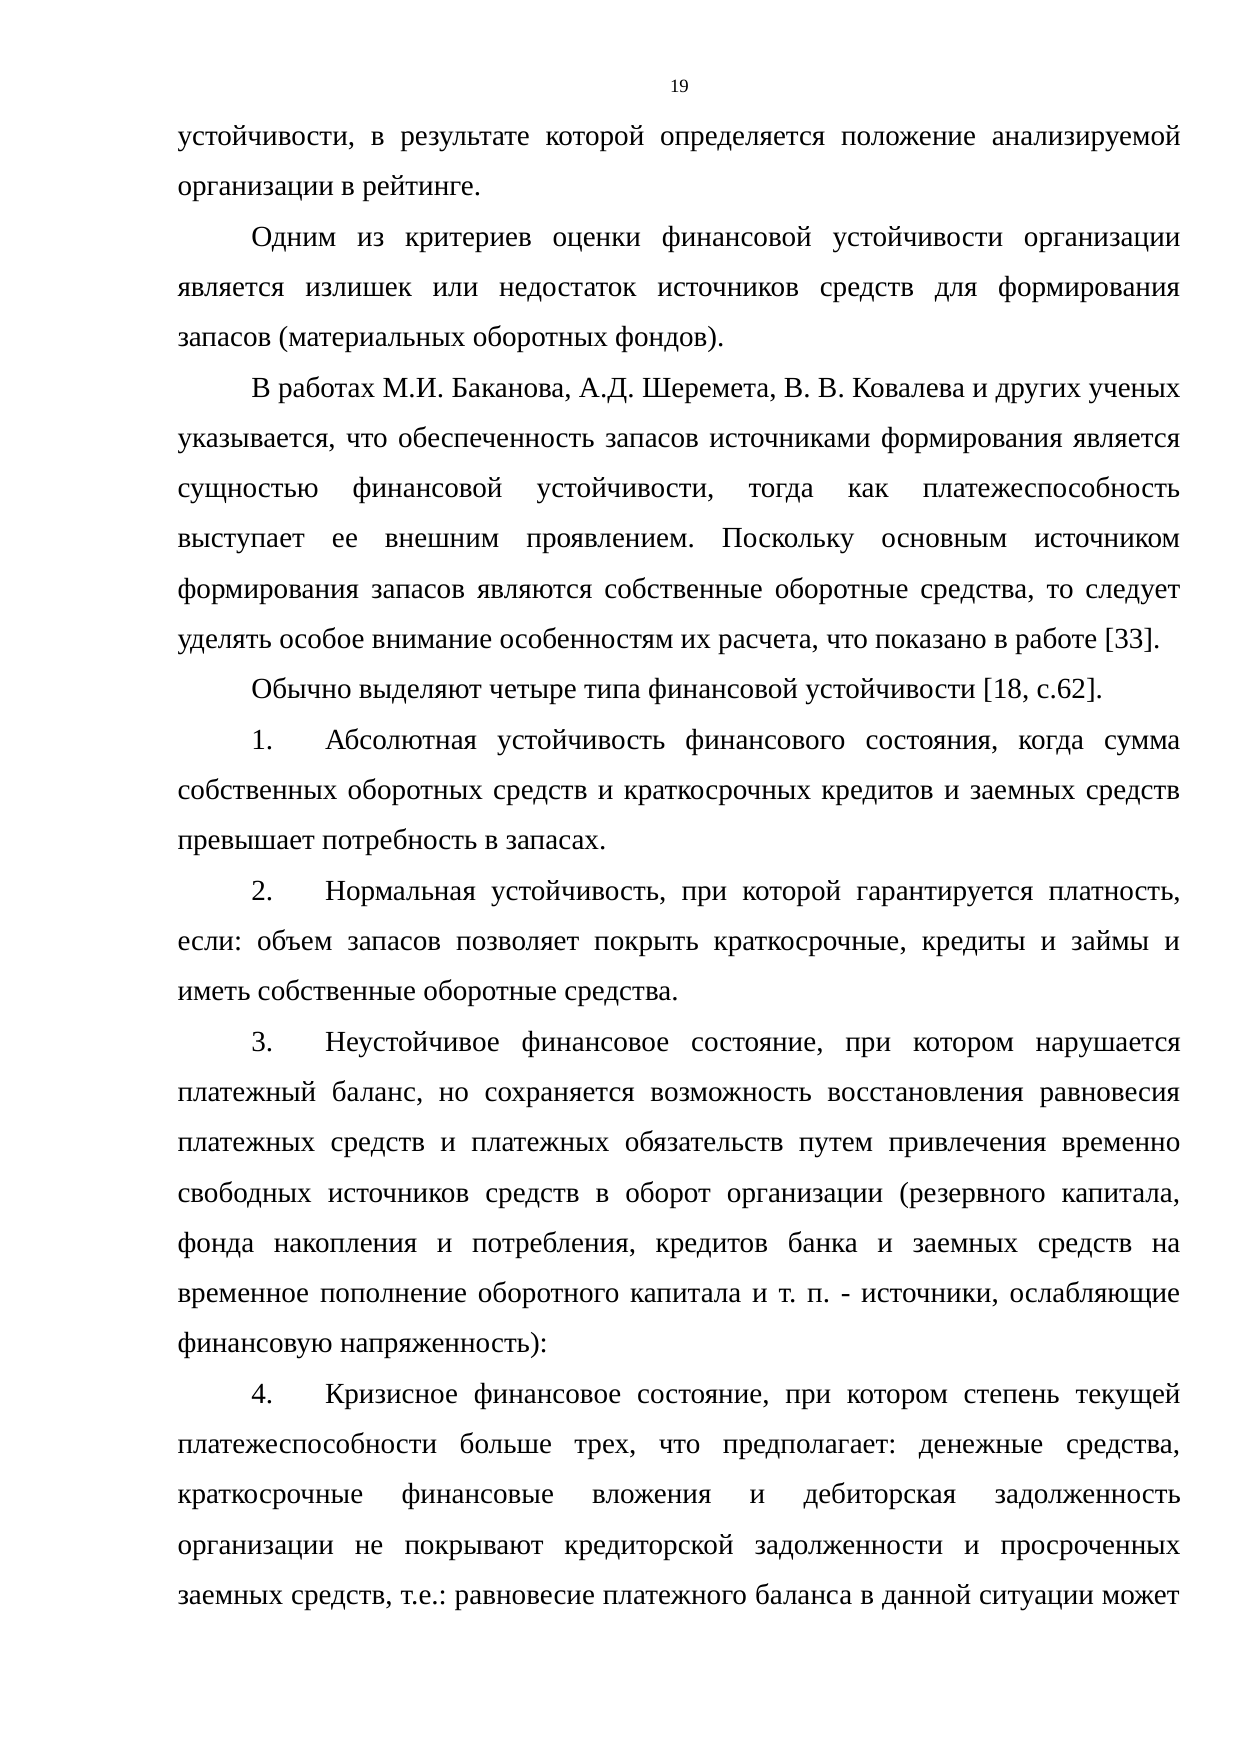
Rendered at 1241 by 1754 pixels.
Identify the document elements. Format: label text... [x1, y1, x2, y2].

text Обычно выделяют четыре типа финансовой устойчивости [18, с.62]. [177, 672, 1181, 705]
text В работах М.И. Баканова, А.Д. Шеремета, В. В. Ковалева и других ученых указывается, что обеспеченность запасов источниками формирования является сущностью финансовой устойчивости, тогда как платежеспособность выступает ее внешним проявлением. Поскольку основным источником формирования запасов являются собственные оборотные средства, то следует уделять особое внимание особенностям их расчета, что показано в работе [33]. [177, 370, 1181, 655]
text 1. Абсолютная устойчивость финансового состояния, когда сумма собственных оборотных средств и краткосрочных кредитов и заемных средств превышает потребность в запасах. [177, 722, 1181, 856]
text 2. Нормальная устойчивость, при которой гарантируется платность, если: объем запасов позволяет покрыть краткосрочные, кредиты и займы и иметь собственные оборотные средства. [177, 873, 1181, 1007]
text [177, 118, 1181, 202]
text Одним из критериев оценки финансовой устойчивости организации является излишек или недостаток источников средств для формирования запасов (материальных оборотных фондов). [177, 219, 1181, 353]
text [177, 1376, 1181, 1611]
text 3. Неустойчивое финансовое состояние, при котором нарушается платежный баланс, но сохраняется возможность восстановления равновесия платежных средств и платежных обязательств путем привлечения временно свободных источников средств в оборот организации (резервного капитала, фонда накопления и потребления, кредитов банка и заемных средств на временное пополнение оборотного капитала и т. п. - источники, ослабляющие финансовую напряженность): [177, 1024, 1181, 1359]
